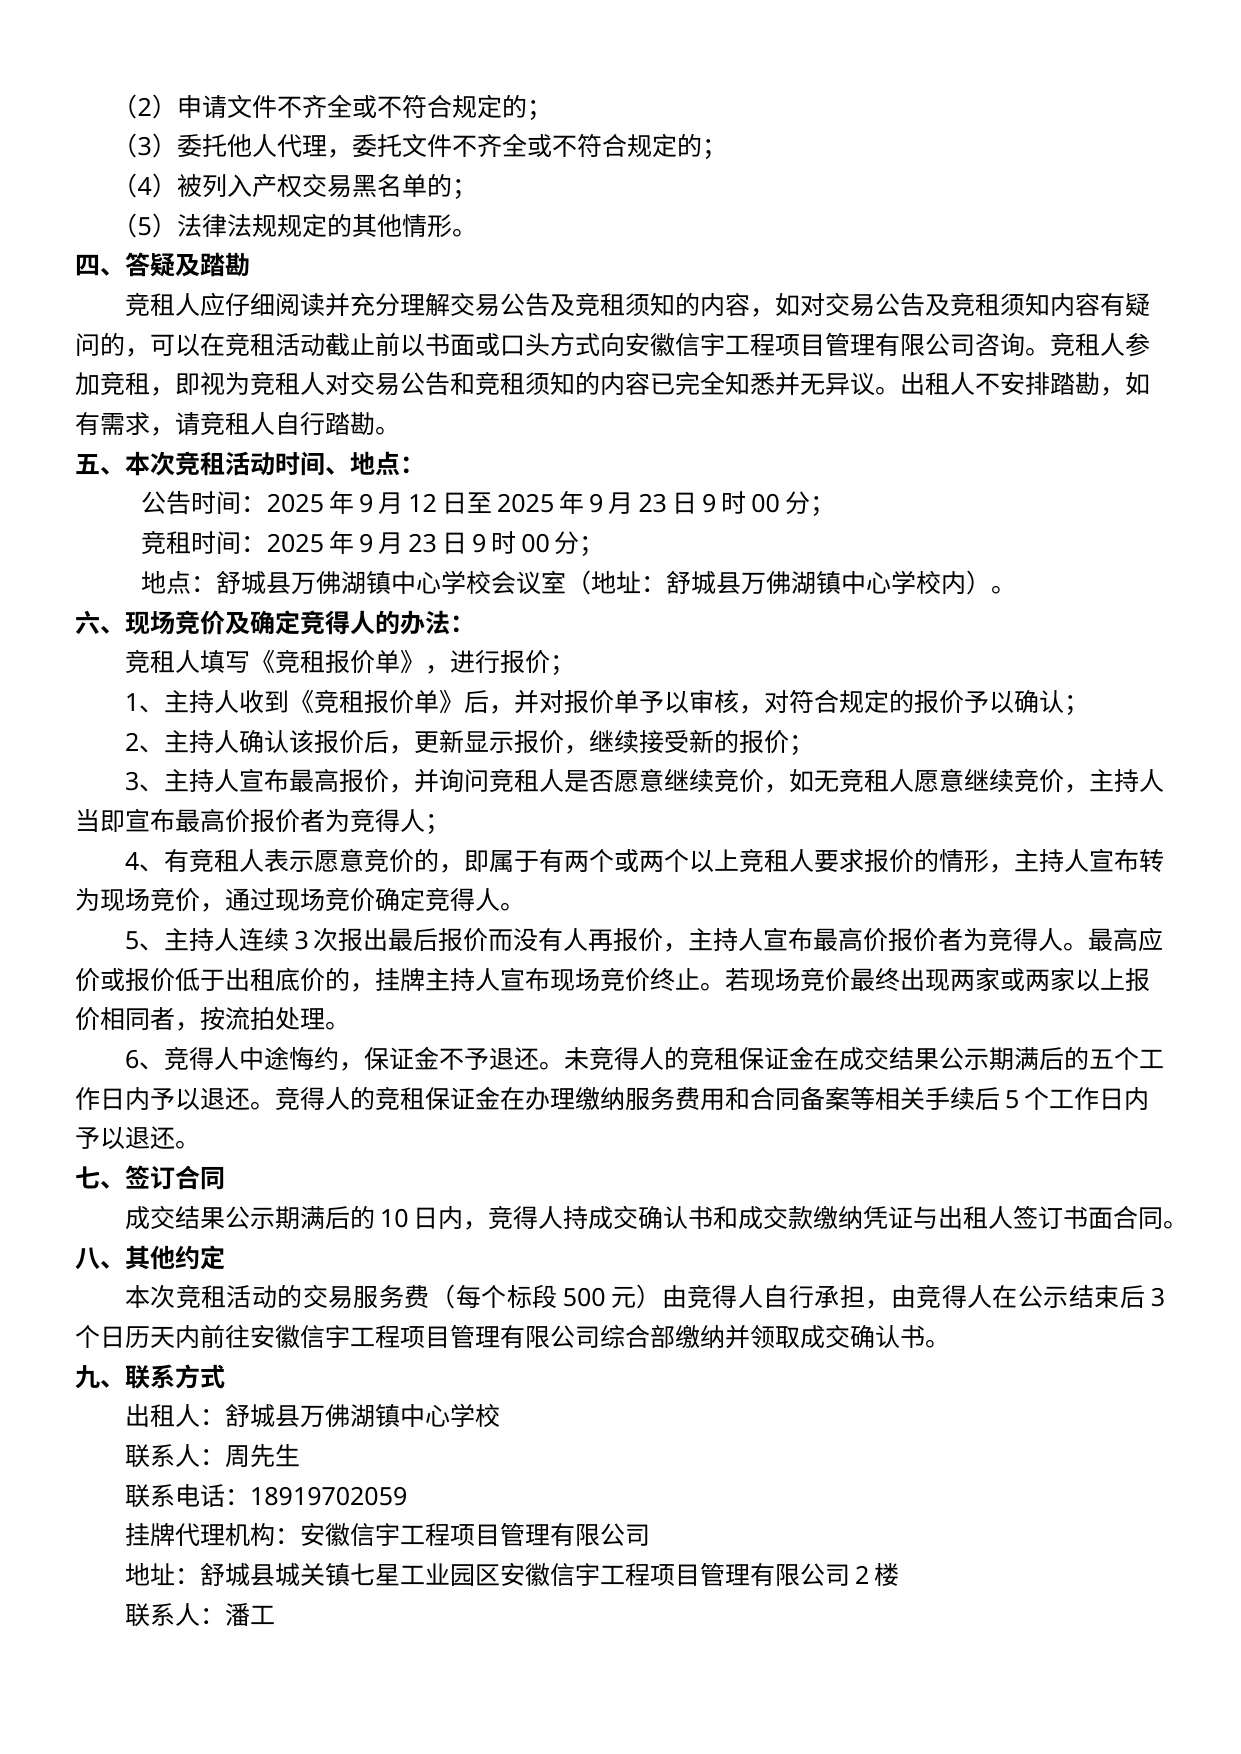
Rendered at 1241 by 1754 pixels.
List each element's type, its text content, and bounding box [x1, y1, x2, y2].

text 3、主持人宣布最高报价，并询问竞租人是否愿意继续竞价，如无竞租人愿意继续竞价，主持人当即宣布最高价报价者为竞得人； [75, 760, 1165, 839]
text 联系电话：18919702059 [75, 1474, 1165, 1514]
text 地址：舒城县城关镇七星工业园区安徽信宇工程项目管理有限公司2楼 [75, 1554, 1165, 1593]
text 四、答疑及踏勘 [75, 244, 1165, 284]
text 1、主持人收到《竞租报价单》后，并对报价单予以审核，对符合规定的报价予以确认； [75, 681, 1165, 720]
text （5）法律法规规定的其他情形。 [75, 204, 1165, 244]
text 6、竞得人中途悔约，保证金不予退还。未竞得人的竞租保证金在成交结果公示期满后的五个工作日内予以退还。竞得人的竞租保证金在办理缴纳服务费用和合同备案等相关手续后5个工作日内予以退还。 [75, 1038, 1165, 1157]
text 竞租人填写《竞租报价单》，进行报价； [75, 641, 1165, 681]
text 七、签订合同 [75, 1157, 1165, 1197]
text 出租人：舒城县万佛湖镇中心学校 [75, 1395, 1165, 1435]
text 联系人：周先生 [75, 1435, 1165, 1474]
text 挂牌代理机构：安徽信宇工程项目管理有限公司 [75, 1514, 1165, 1554]
text 竞租时间：2025年9月23日9时00分； [75, 522, 1165, 562]
text 联系人：潘工 [75, 1593, 1165, 1633]
text （4）被列入产权交易黑名单的； [75, 165, 1165, 204]
text 4、有竞租人表示愿意竞价的，即属于有两个或两个以上竞租人要求报价的情形，主持人宣布转为现场竞价，通过现场竞价确定竞得人。 [75, 839, 1165, 919]
text 2、主持人确认该报价后，更新显示报价，继续接受新的报价； [75, 720, 1165, 760]
text 竞租人应仔细阅读并充分理解交易公告及竞租须知的内容，如对交易公告及竞租须知内容有疑问的，可以在竞租活动截止前以书面或口头方式向安徽信宇工程项目管理有限公司咨询。竞租人参加竞租，即视为竞租人对交易公告和竞租须知的内容已完全知悉并无异议。出租人不安排踏勘，如有需求，请竞租人自行踏勘。 [75, 284, 1165, 443]
text 九、联系方式 [75, 1355, 1165, 1395]
text 5、主持人连续3次报出最后报价而没有人再报价，主持人宣布最高价报价者为竞得人。最高应价或报价低于出租底价的，挂牌主持人宣布现场竞价终止。若现场竞价最终出现两家或两家以上报价相同者，按流拍处理。 [75, 919, 1165, 1038]
text 五、本次竞租活动时间、地点： [75, 443, 1165, 482]
text 成交结果公示期满后的10日内，竞得人持成交确认书和成交款缴纳凭证与出租人签订书面合同。 [75, 1197, 1165, 1236]
text 地点：舒城县万佛湖镇中心学校会议室（地址：舒城县万佛湖镇中心学校内）。 [75, 562, 1165, 601]
text （2）申请文件不齐全或不符合规定的； [75, 85, 1165, 125]
text 本次竞租活动的交易服务费（每个标段500元）由竞得人自行承担，由竞得人在公示结束后3个日历天内前往安徽信宇工程项目管理有限公司综合部缴纳并领取成交确认书。 [75, 1276, 1165, 1355]
text 八、其他约定 [75, 1236, 1165, 1276]
text 公告时间：2025年9月12日至2025年9月23日9时00分； [75, 482, 1165, 522]
text （3）委托他人代理，委托文件不齐全或不符合规定的； [75, 125, 1165, 165]
text 六、现场竞价及确定竞得人的办法： [75, 601, 1165, 641]
